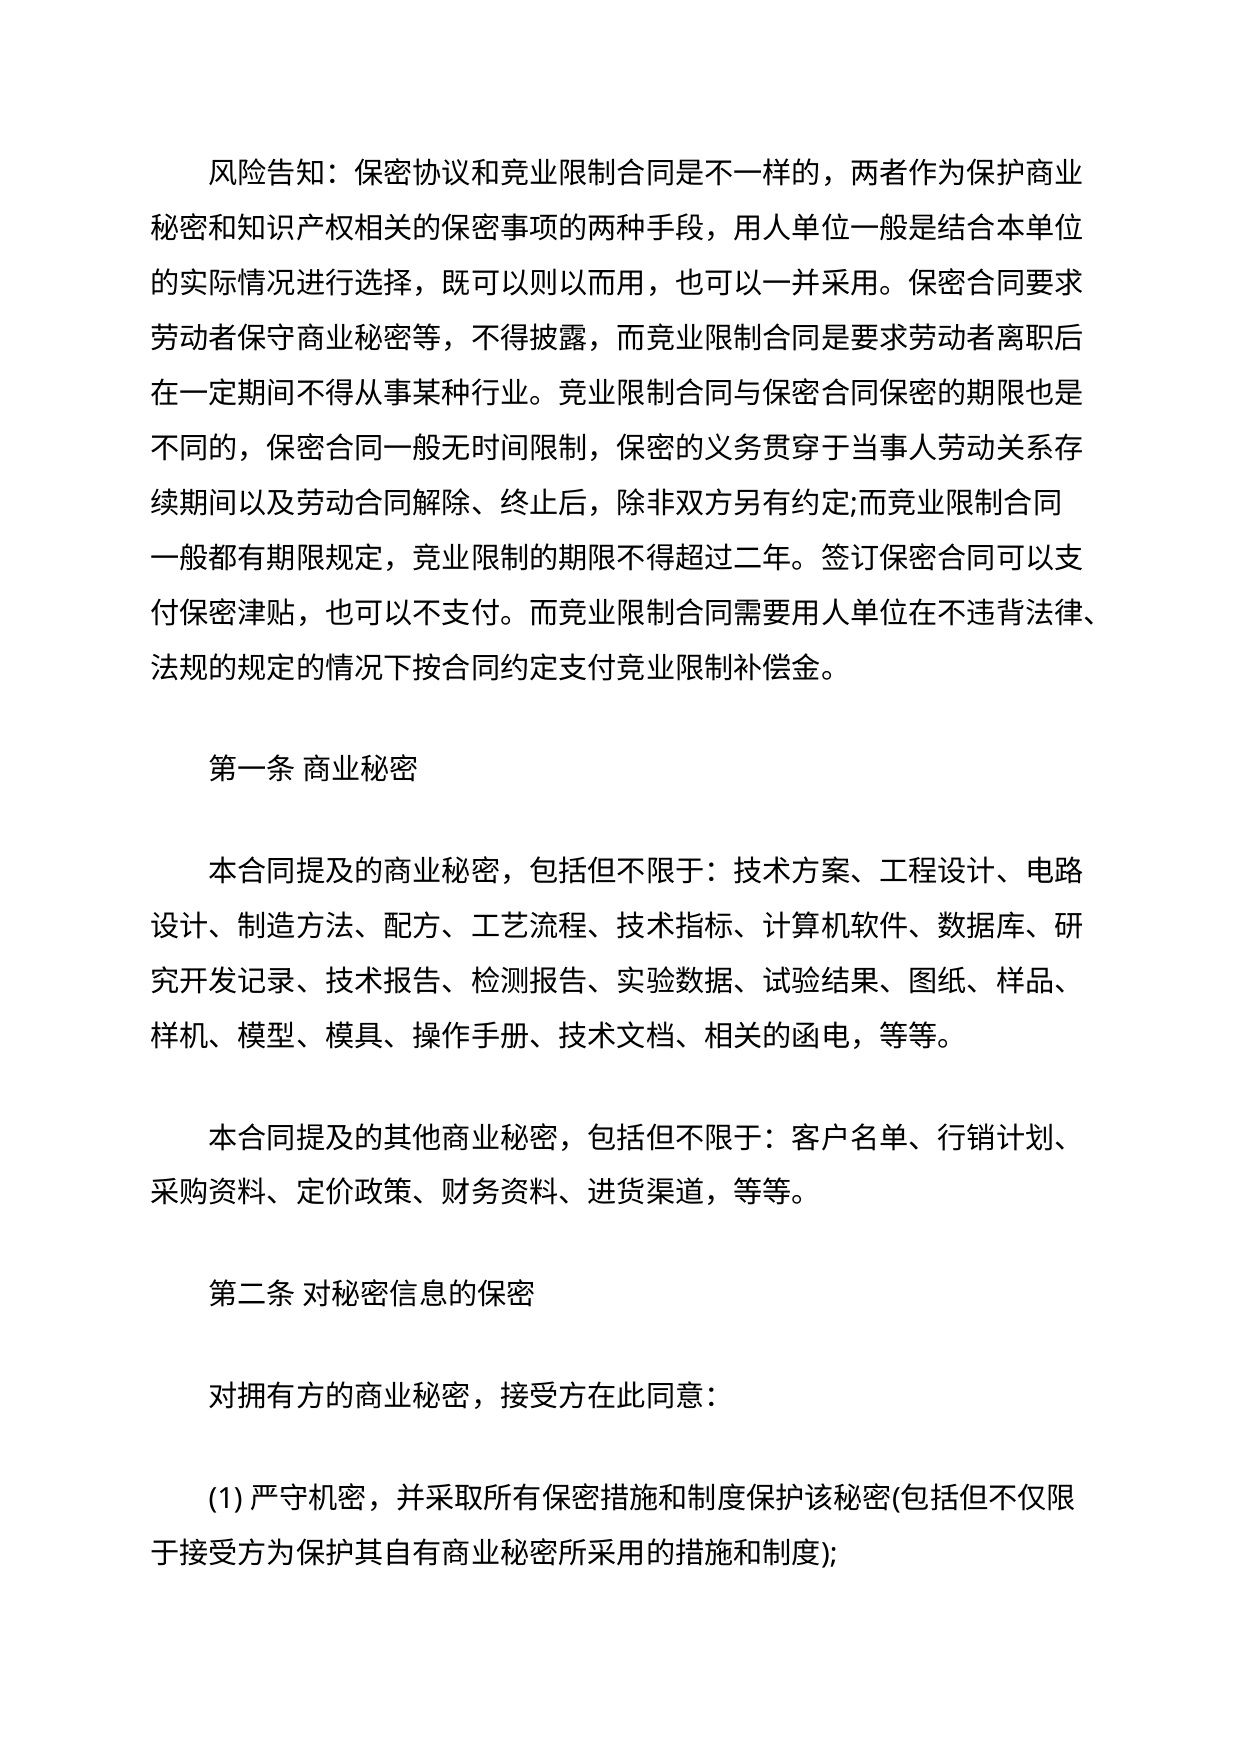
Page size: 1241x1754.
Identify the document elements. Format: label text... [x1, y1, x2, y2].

text 本合同提及的商业秘密，包括但不限于：技术方案、工程设计、电路设计、制造方法、配方、工艺流程、技术指标、计算机软件、数据库、研究开发记录、技术报告、检测报告、实验数据、试验结果、图纸、样品、样机、模型、模具、操作手册、技术文档、相关的函电，等等。 [150, 848, 1090, 1055]
text (1) 严守机密，并采取所有保密措施和制度保护该秘密(包括但不仅限于接受方为保护其自有商业秘密所采用的措施和制度); [150, 1474, 1090, 1572]
text 本合同提及的其他商业秘密，包括但不限于：客户名单、行销计划、采购资料、定价政策、财务资料、进货渠道，等等。 [150, 1114, 1090, 1211]
text 对拥有方的商业秘密，接受方在此同意： [150, 1373, 1090, 1415]
text 风险告知：保密协议和竞业限制合同是不一样的，两者作为保护商业秘密和知识产权相关的保密事项的两种手段，用人单位一般是结合本单位的实际情况进行选择，既可以则以而用，也可以一并采用。保密合同要求劳动者保守商业秘密等，不得披露，而竞业限制合同是要求劳动者离职后在一定期间不得从事某种行业。竞业限制合同与保密合同保密的期限也是不同的，保密合同一般无时间限制，保密的义务贯穿于当事人劳动关系存续期间以及劳动合同解除、终止后，除非双方另有约定;而竞业限制合同一般都有期限规定，竞业限制的期限不得超过二年。签订保密合同可以支付保密津贴，也可以不支付。而竞业限制合同需要用人单位在不违背法律、法规的规定的情况下按合同约定支付竞业限制补偿金。 [150, 150, 1090, 686]
text 第二条 对秘密信息的保密 [150, 1271, 1090, 1313]
text 第一条 商业秘密 [150, 746, 1090, 788]
